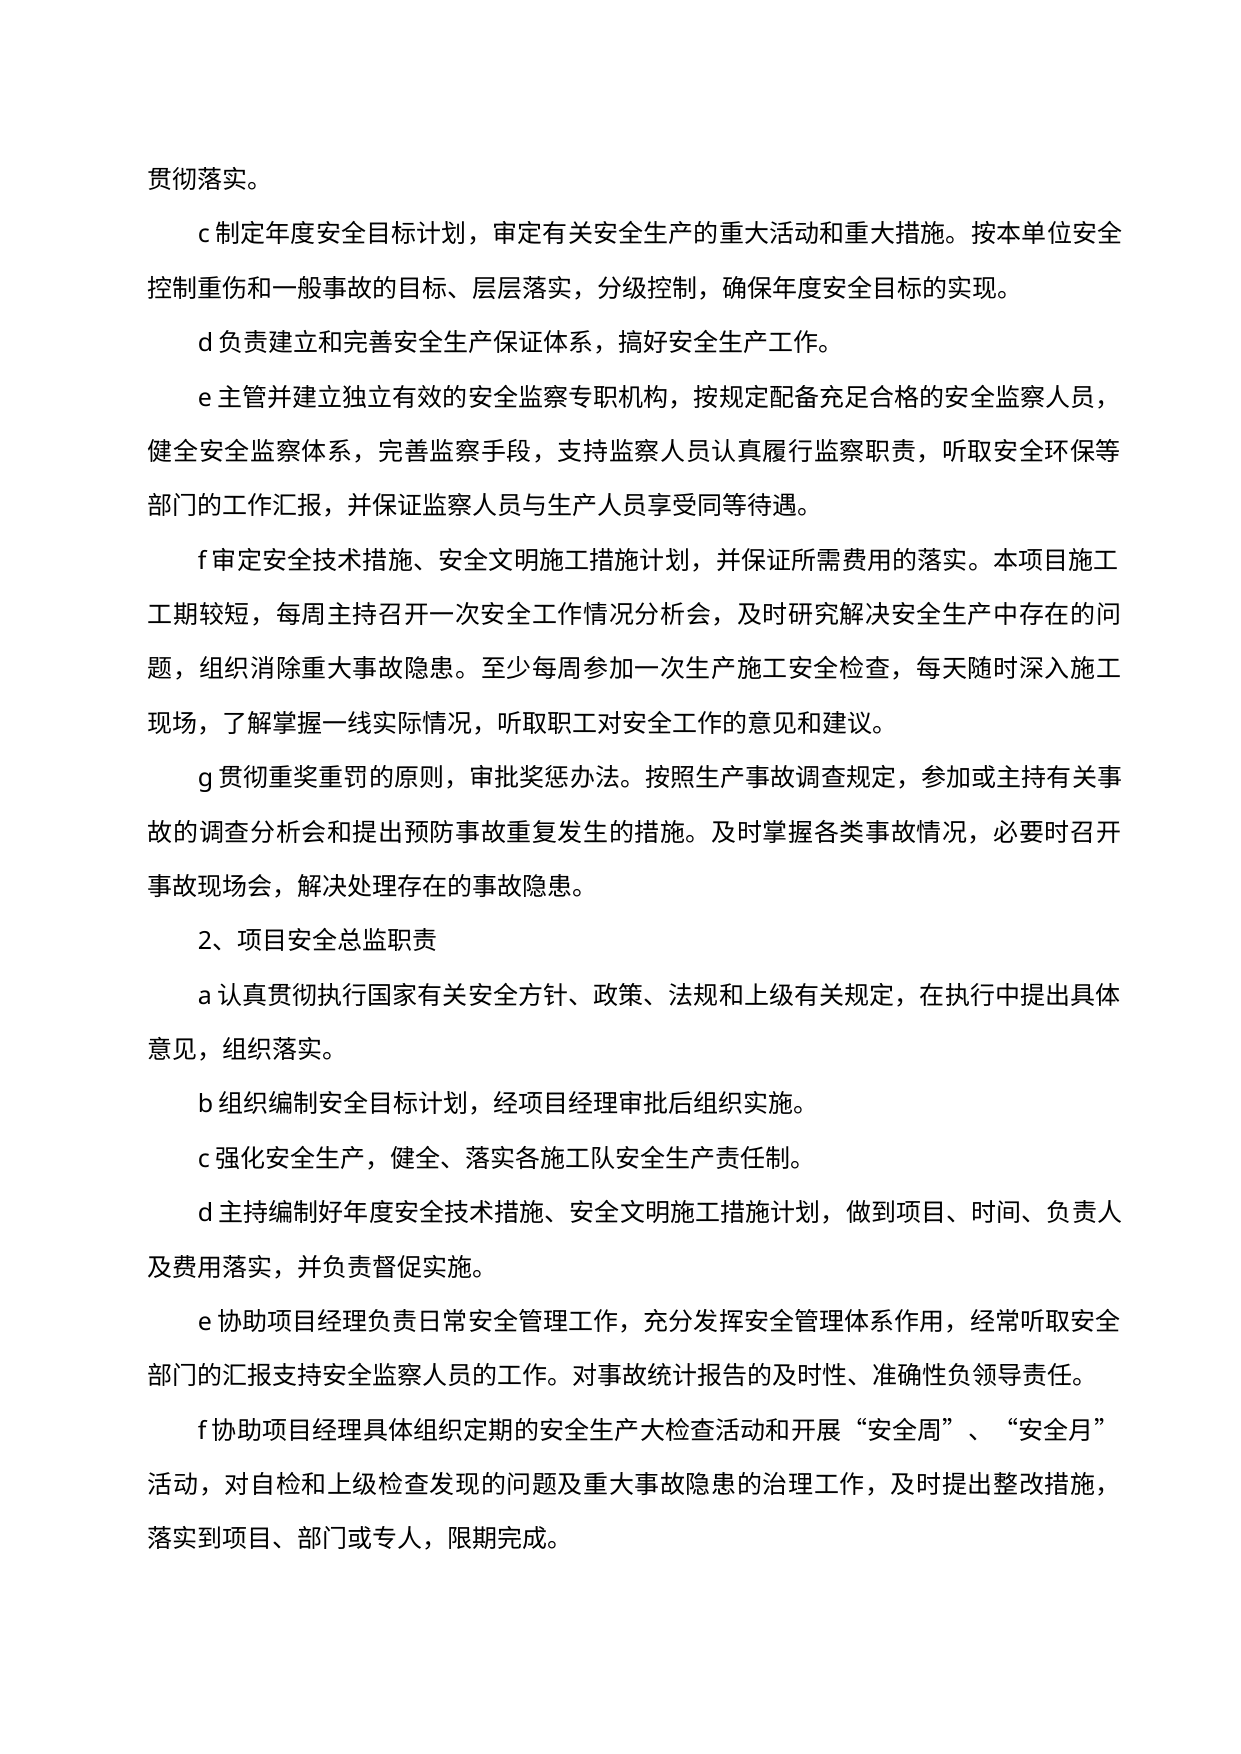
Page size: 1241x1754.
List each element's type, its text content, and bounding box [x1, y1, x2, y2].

text d负责建立和完善安全生产保证体系，搞好安全生产工作。 [148, 323, 1122, 359]
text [148, 159, 1122, 196]
text f审定安全技术措施、安全文明施工措施计划，并保证所需费用的落实。本项目施工工期较短，每周主持召开一次安全工作情况分析会，及时研究解决安全生产中存在的问题，组织消除重大事故隐患。至少每周参加一次生产施工安全检查，每天随时深入施工现场，了解掌握一线实际情况，听取职工对安全工作的意见和建议。 [148, 540, 1122, 739]
text f协助项目经理具体组织定期的安全生产大检查活动和开展“安全周”、“安全月”活动，对自检和上级检查发现的问题及重大事故隐患的治理工作，及时提出整改措施，落实到项目、部门或专人，限期完成。 [148, 1410, 1122, 1555]
text c强化安全生产，健全、落实各施工队安全生产责任制。 [148, 1138, 1122, 1174]
text a认真贯彻执行国家有关安全方针、政策、法规和上级有关规定，在执行中提出具体意见，组织落实。 [148, 975, 1122, 1066]
text g贯彻重奖重罚的原则，审批奖惩办法。按照生产事故调查规定，参加或主持有关事故的调查分析会和提出预防事故重复发生的措施。及时掌握各类事故情况，必要时召开事故现场会，解决处理存在的事故隐患。 [148, 758, 1122, 903]
text e协助项目经理负责日常安全管理工作，充分发挥安全管理体系作用，经常听取安全部门的汇报支持安全监察人员的工作。对事故统计报告的及时性、准确性负领导责任。 [148, 1301, 1122, 1392]
text e主管并建立独立有效的安全监察专职机构，按规定配备充足合格的安全监察人员，健全安全监察体系，完善监察手段，支持监察人员认真履行监察职责，听取安全环保等部门的工作汇报，并保证监察人员与生产人员享受同等待遇。 [148, 377, 1122, 522]
text c制定年度安全目标计划，审定有关安全生产的重大活动和重大措施。按本单位安全控制重伤和一般事故的目标、层层落实，分级控制，确保年度安全目标的实现。 [148, 214, 1122, 304]
text 2、项目安全总监职责 [148, 921, 1122, 957]
text d主持编制好年度安全技术措施、安全文明施工措施计划，做到项目、时间、负责人及费用落实，并负责督促实施。 [148, 1193, 1122, 1283]
text b组织编制安全目标计划，经项目经理审批后组织实施。 [148, 1084, 1122, 1120]
